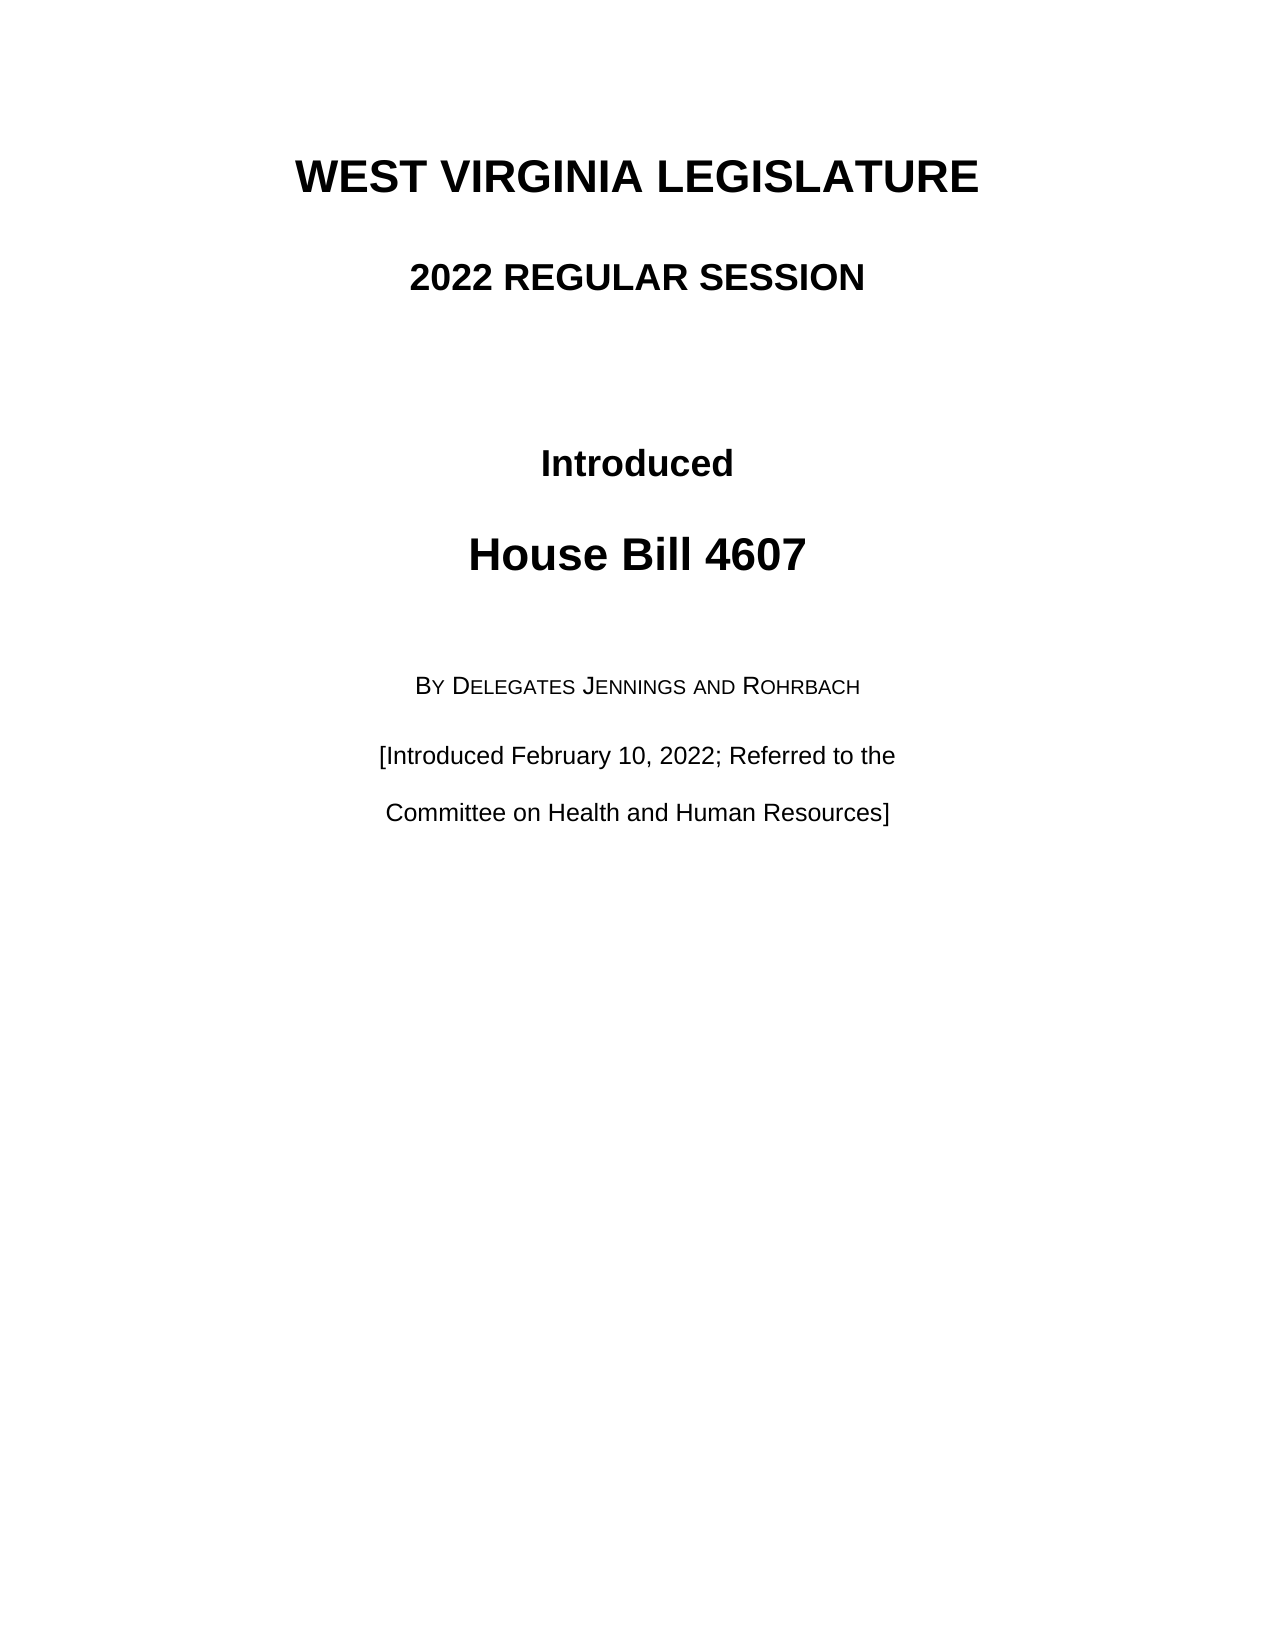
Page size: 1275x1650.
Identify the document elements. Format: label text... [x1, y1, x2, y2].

text [] [337, 741, 937, 827]
title 2022 REGULAR SESSION [150, 255, 1125, 298]
title WEST VIRGINIA LEGISLATURE [150, 150, 1125, 203]
text Bill [150, 528, 1125, 581]
text By [337, 671, 937, 699]
